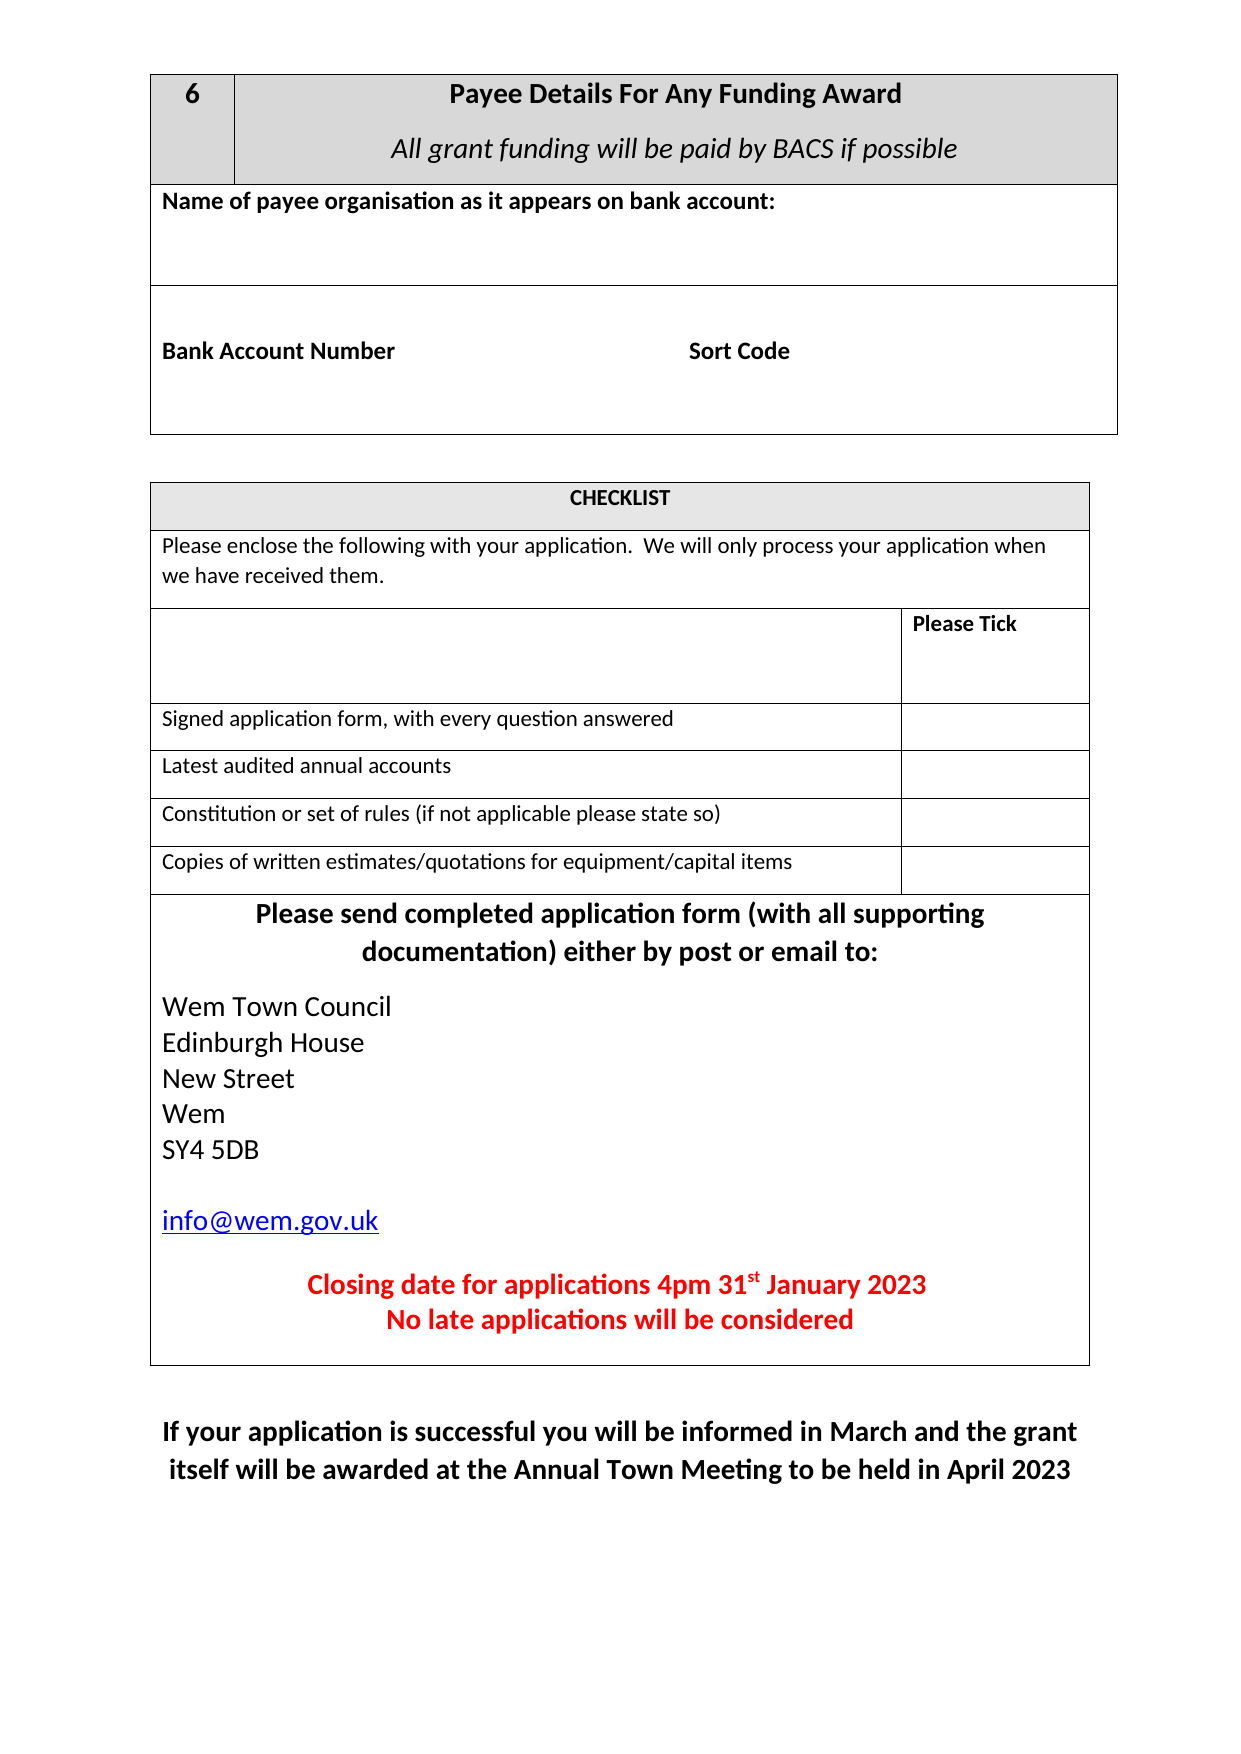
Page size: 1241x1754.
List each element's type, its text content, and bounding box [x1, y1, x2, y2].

table_cell Copies of written estimates/quotations for equipment/capital items [151, 847, 901, 894]
table_cell Name of payee organisation as it appears on bank account: [151, 185, 1117, 284]
table_cell [151, 609, 901, 703]
table_cell Signed application form, with every question answered [151, 704, 901, 750]
table_cell [902, 704, 1089, 750]
table_cell Please enclose the following with your application. We will only process your application when we have received them. [151, 531, 1089, 608]
text If your application is successful you will be informed in March and the grant itself will be awarded at the Annual Town Meeting to be held in April 2023 [150, 1413, 1090, 1487]
table_header Payee Details For Any Funding Award All grant funding will be paid by BACS if possible [235, 75, 1117, 184]
table_cell [902, 799, 1089, 846]
table_cell Please send completed application form (with all supporting documentation) either by post or email to: Wem Town Council Edinburgh House New Street Wem SY4 5DB info@wem.gov.uk Closing date for applications 4pm 31st January 2023 No late applications will be considered [151, 895, 1089, 1365]
table_cell Bank Account Number Sort Code [151, 286, 1117, 434]
table_header 6 [151, 75, 234, 184]
table_cell Please Tick [902, 609, 1089, 703]
table_cell Constitution or set of rules (if not applicable please state so) [151, 799, 901, 846]
table_cell [902, 751, 1089, 798]
table_cell Latest audited annual accounts [151, 751, 901, 798]
table_cell [902, 847, 1089, 894]
table_header CHECKLIST [151, 483, 1089, 530]
